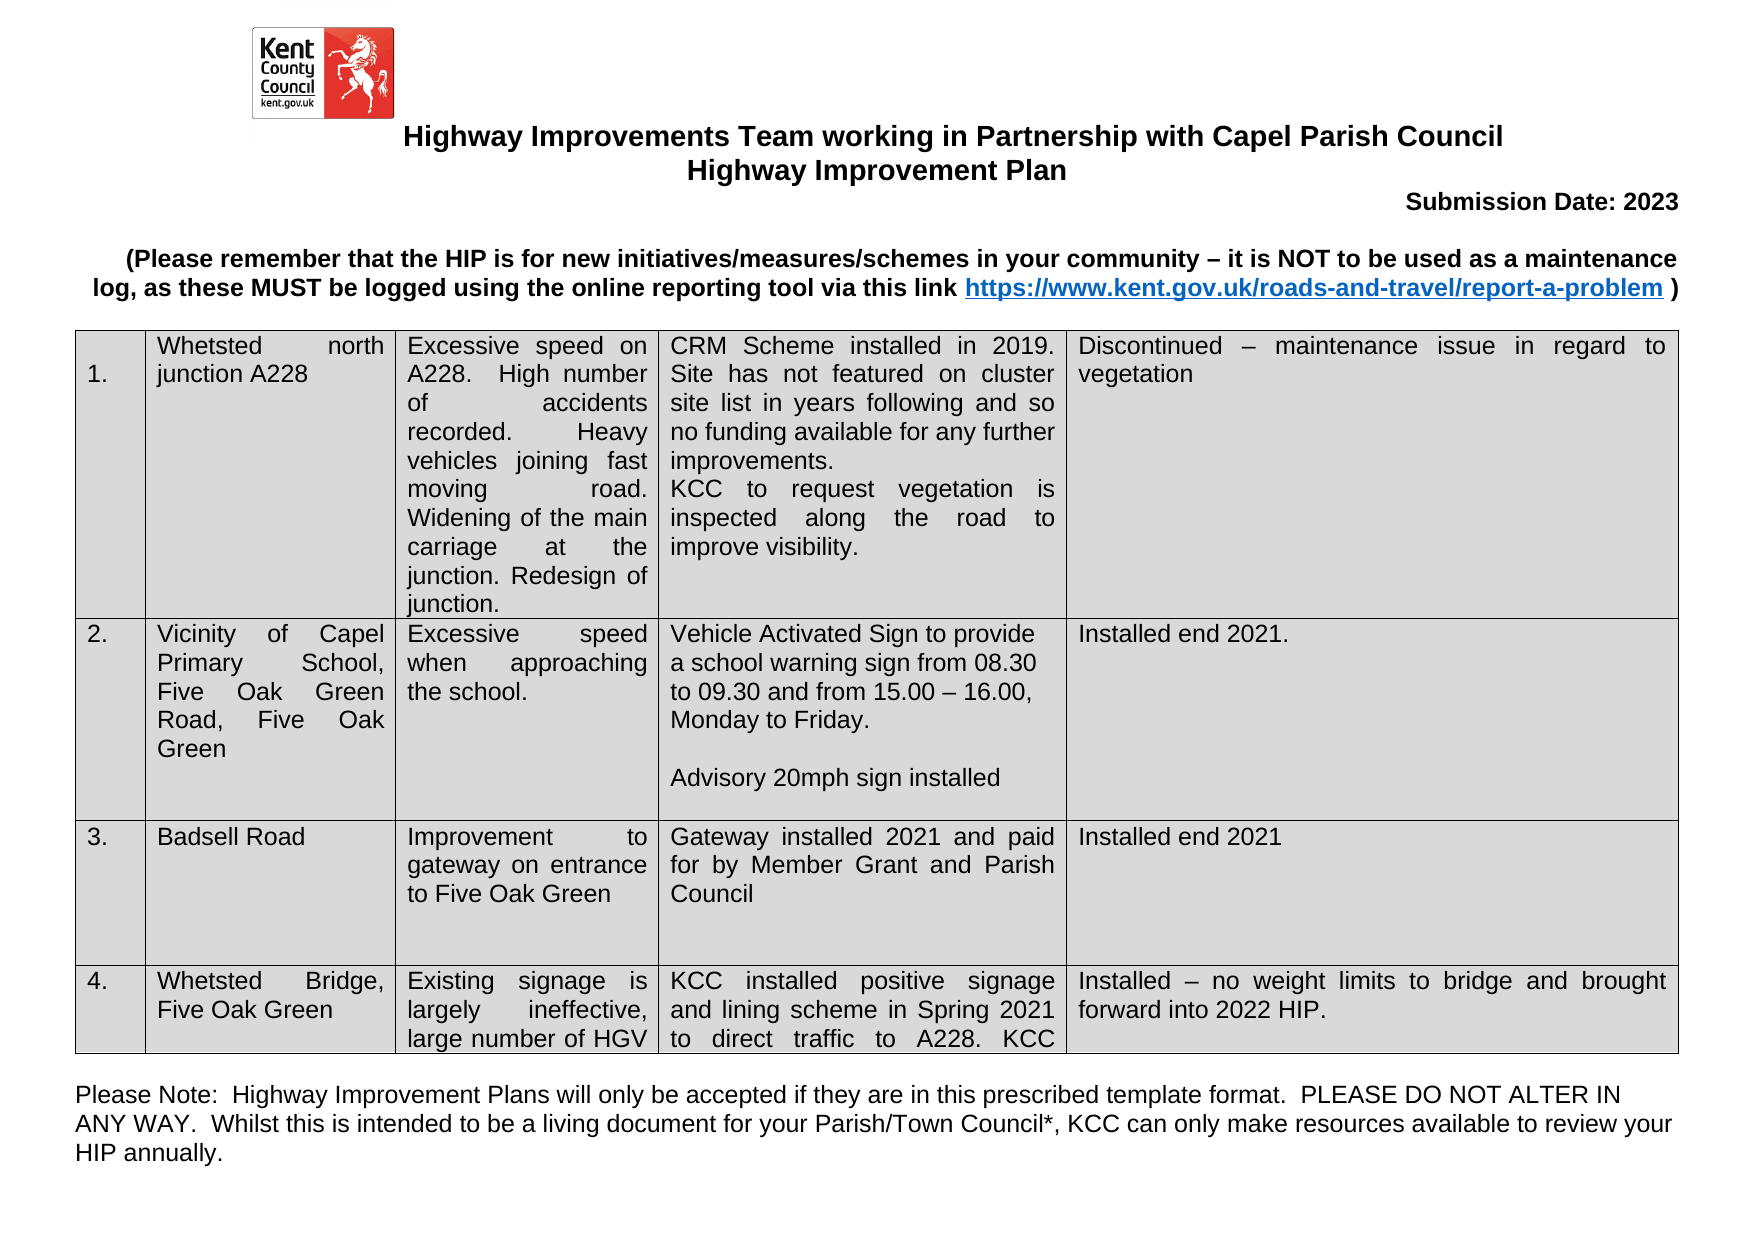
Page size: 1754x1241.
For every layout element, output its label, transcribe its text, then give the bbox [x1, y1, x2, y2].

table_cell KCC installed positive signage and lining scheme in Spring 2021 to direct traffic to A228. KCC agreed to re-assess late 2021/22 [659, 966, 1066, 1052]
table_cell Excessive speed on A228. High number of accidents recorded. Heavy vehicles joining fast moving road. Widening of the main carriage at the junction. Redesign of junction. [396, 331, 658, 618]
table_cell Badsell Road [146, 821, 395, 965]
table_cell 2. [76, 619, 145, 820]
table_cell Installed end 2021 [1067, 821, 1678, 965]
table_cell Whetsted north junction A228 [146, 331, 395, 618]
table_cell Excessive speed when approaching the school. [396, 619, 658, 820]
picture [249, 0, 396, 147]
table_cell Discontinued – maintenance issue in regard to vegetation [1067, 331, 1678, 618]
table_cell Vehicle Activated Sign to provide a school warning sign from 08.30 to 09.30 and from 15.00 – 16.00, Monday to Friday. Advisory 20mph sign installed [659, 619, 1066, 820]
table_cell Whetsted Bridge, Five Oak Green [146, 966, 395, 1052]
table_cell Installed end 2021. [1067, 619, 1678, 820]
table_cell 3. [76, 821, 145, 965]
table_cell Installed – no weight limits to bridge and brought forward into 2022 HIP. [1067, 966, 1678, 1052]
table_cell CRM Scheme installed in 2019. Site has not featured on cluster site list in years following and so no funding available for any further improvements. KCC to request vegetation is inspected along the road to improve visibility. [659, 331, 1066, 618]
table_cell Gateway installed 2021 and paid for by Member Grant and Parish Council [659, 821, 1066, 965]
table_cell 1. [76, 331, 145, 618]
table_cell 4. [76, 966, 145, 1052]
table_cell Improvement to gateway on entrance to Five Oak Green [396, 821, 658, 965]
table_cell Vicinity of Capel Primary School, Five Oak Green Road, Five Oak Green [146, 619, 395, 820]
